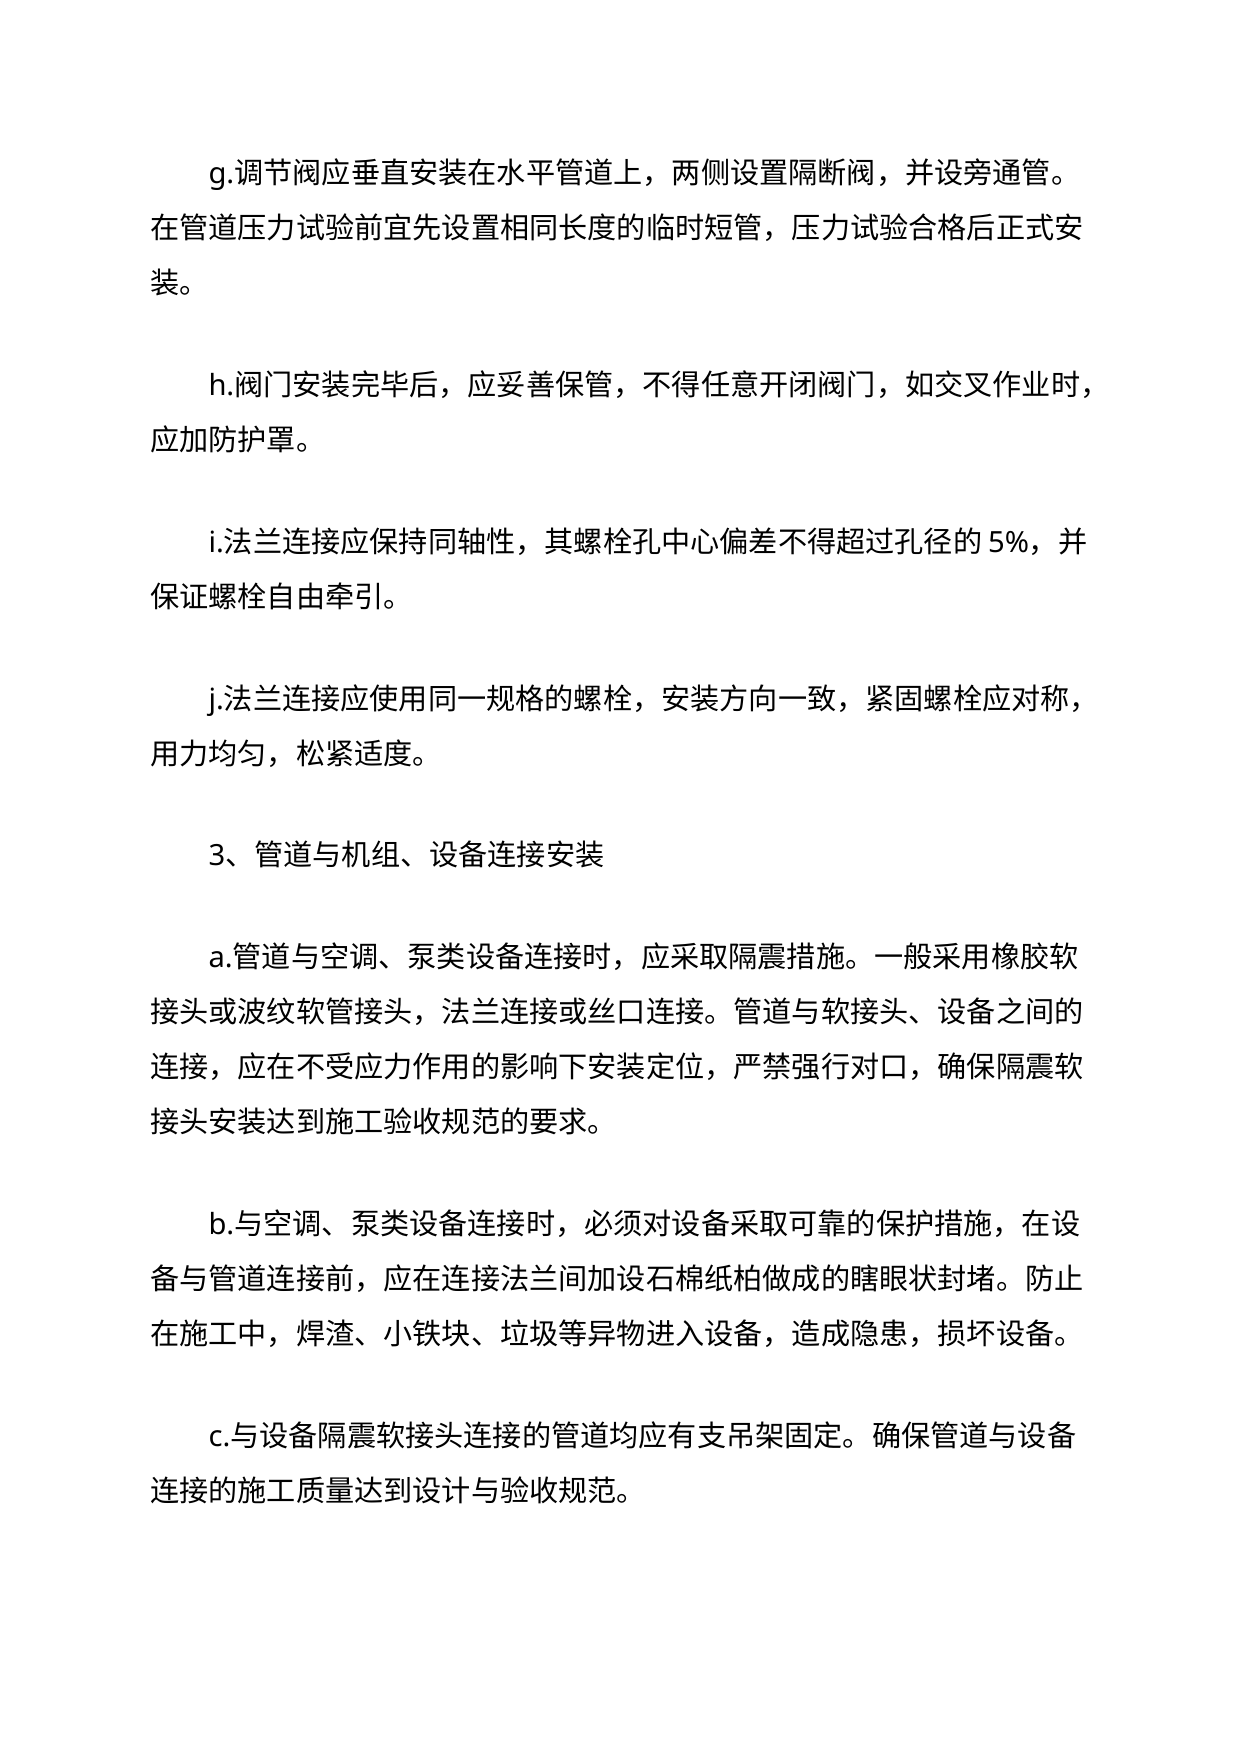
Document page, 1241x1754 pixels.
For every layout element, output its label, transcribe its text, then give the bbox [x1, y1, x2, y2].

text g.调节阀应垂直安装在水平管道上，两侧设置隔断阀，并设旁通管。在管道压力试验前宜先设置相同长度的临时短管，压力试验合格后正式安装。 [150, 150, 1090, 302]
text b.与空调、泵类设备连接时，必须对设备采取可靠的保护措施，在设备与管道连接前，应在连接法兰间加设石棉纸柏做成的瞎眼状封堵。防止在施工中，焊渣、小铁块、垃圾等异物进入设备，造成隐患，损坏设备。 [150, 1201, 1090, 1353]
text c.与设备隔震软接头连接的管道均应有支吊架固定。确保管道与设备连接的施工质量达到设计与验收规范。 [150, 1412, 1090, 1509]
text h.阀门安装完毕后，应妥善保管，不得任意开闭阀门，如交叉作业时，应加防护罩。 [150, 362, 1090, 459]
text a.管道与空调、泵类设备连接时，应采取隔震措施。一般采用橡胶软接头或波纹软管接头，法兰连接或丝口连接。管道与软接头、设备之间的连接，应在不受应力作用的影响下安装定位，严禁强行对口，确保隔震软接头安装达到施工验收规范的要求。 [150, 934, 1090, 1141]
text 3、管道与机组、设备连接安装 [150, 832, 1090, 874]
text i.法兰连接应保持同轴性，其螺栓孔中心偏差不得超过孔径的5%，并保证螺栓自由牵引。 [150, 518, 1090, 616]
text j.法兰连接应使用同一规格的螺栓，安装方向一致，紧固螺栓应对称，用力均匀，松紧适度。 [150, 675, 1090, 772]
